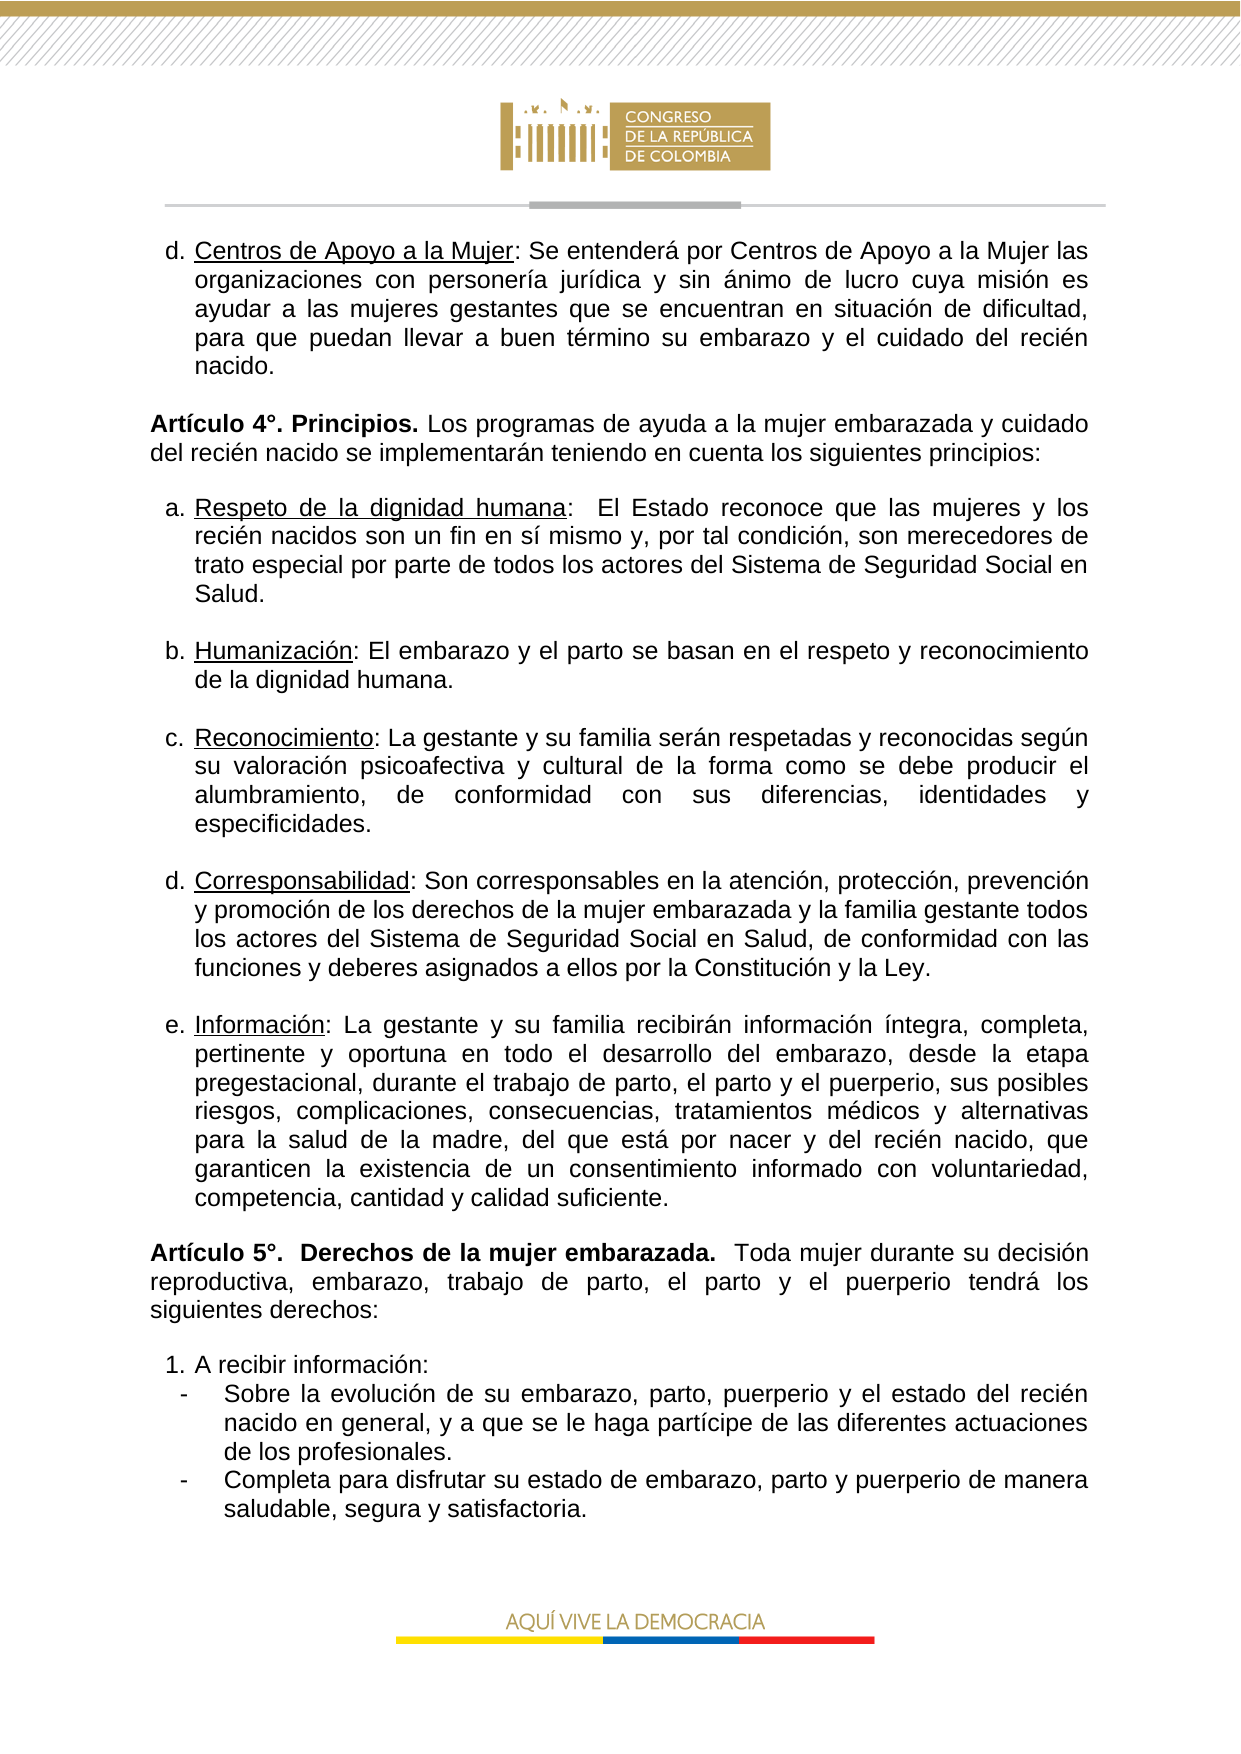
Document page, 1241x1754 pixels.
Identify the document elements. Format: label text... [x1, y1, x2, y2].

list Centros de Apoyo a la Mujer: Se entenderá por Centros de Apoyo a la Mujer las organizaciones con personería jurídica y sin ánimo de lucro cuya misión es ayudar a las mujeres gestantes que se encuentran en situación de dificultad, para que puedan llevar a buen término su embarazo y el cuidado del recién nacido. [165, 236, 1090, 380]
list Completa para disfrutar su estado de embarazo, parto y puerperio de manera saludable, segura y satisfactoria. [179, 1465, 1090, 1523]
list Reconocimiento: La gestante y su familia serán respetadas y reconocidas según su valoración psicoafectiva y cultural de la forma como se debe producir el alumbramiento, de conformidad con sus diferencias, identidades y especificidades. [165, 723, 1090, 838]
list Información: La gestante y su familia recibirán información íntegra, completa, pertinente y oportuna en todo el desarrollo del embarazo, desde la etapa pregestacional, durante el trabajo de parto, el parto y el puerperio, sus posibles riesgos, complicaciones, consecuencias, tratamientos médicos y alternativas para la salud de la madre, del que está por nacer y del recién nacido, que garanticen la existencia de un consentimiento informado con voluntariedad, competencia, cantidad y calidad suficiente. [165, 1010, 1090, 1211]
list Corresponsabilidad: Son corresponsables en la atención, protección, prevención y promoción de los derechos de la mujer embarazada y la familia gestante todos los actores del Sistema de Seguridad Social en Salud, de conformidad con las funciones y deberes asignados a ellos por la Constitución y la Ley. [165, 866, 1090, 981]
list Sobre la evolución de su embarazo, parto, puerperio y el estado del recién nacido en general, y a que se le haga partícipe de las diferentes actuaciones de los profesionales. [179, 1379, 1090, 1465]
list A recibir información: [165, 1350, 1090, 1379]
picture [0, 1, 1241, 1688]
list Humanización: El embarazo y el parto se basan en el respeto y reconocimiento de la dignidad humana. [165, 636, 1090, 694]
text Artículo 5°. Derechos de la mujer embarazada. Toda mujer durante su decisión reproductiva, embarazo, trabajo de parto, el parto y el puerperio tendrá los siguientes derechos: [150, 1238, 1090, 1324]
list Respeto de la dignidad humana: El Estado reconoce que las mujeres y los recién nacidos son un fin en sí mismo y, por tal condición, son merecedores de trato especial por parte de todos los actores del Sistema de Seguridad Social en Salud. [165, 493, 1090, 608]
text Artículo 4°. Principios. Los programas de ayuda a la mujer embarazada y cuidado del recién nacido se implementarán teniendo en cuenta los siguientes principios: [150, 409, 1090, 466]
